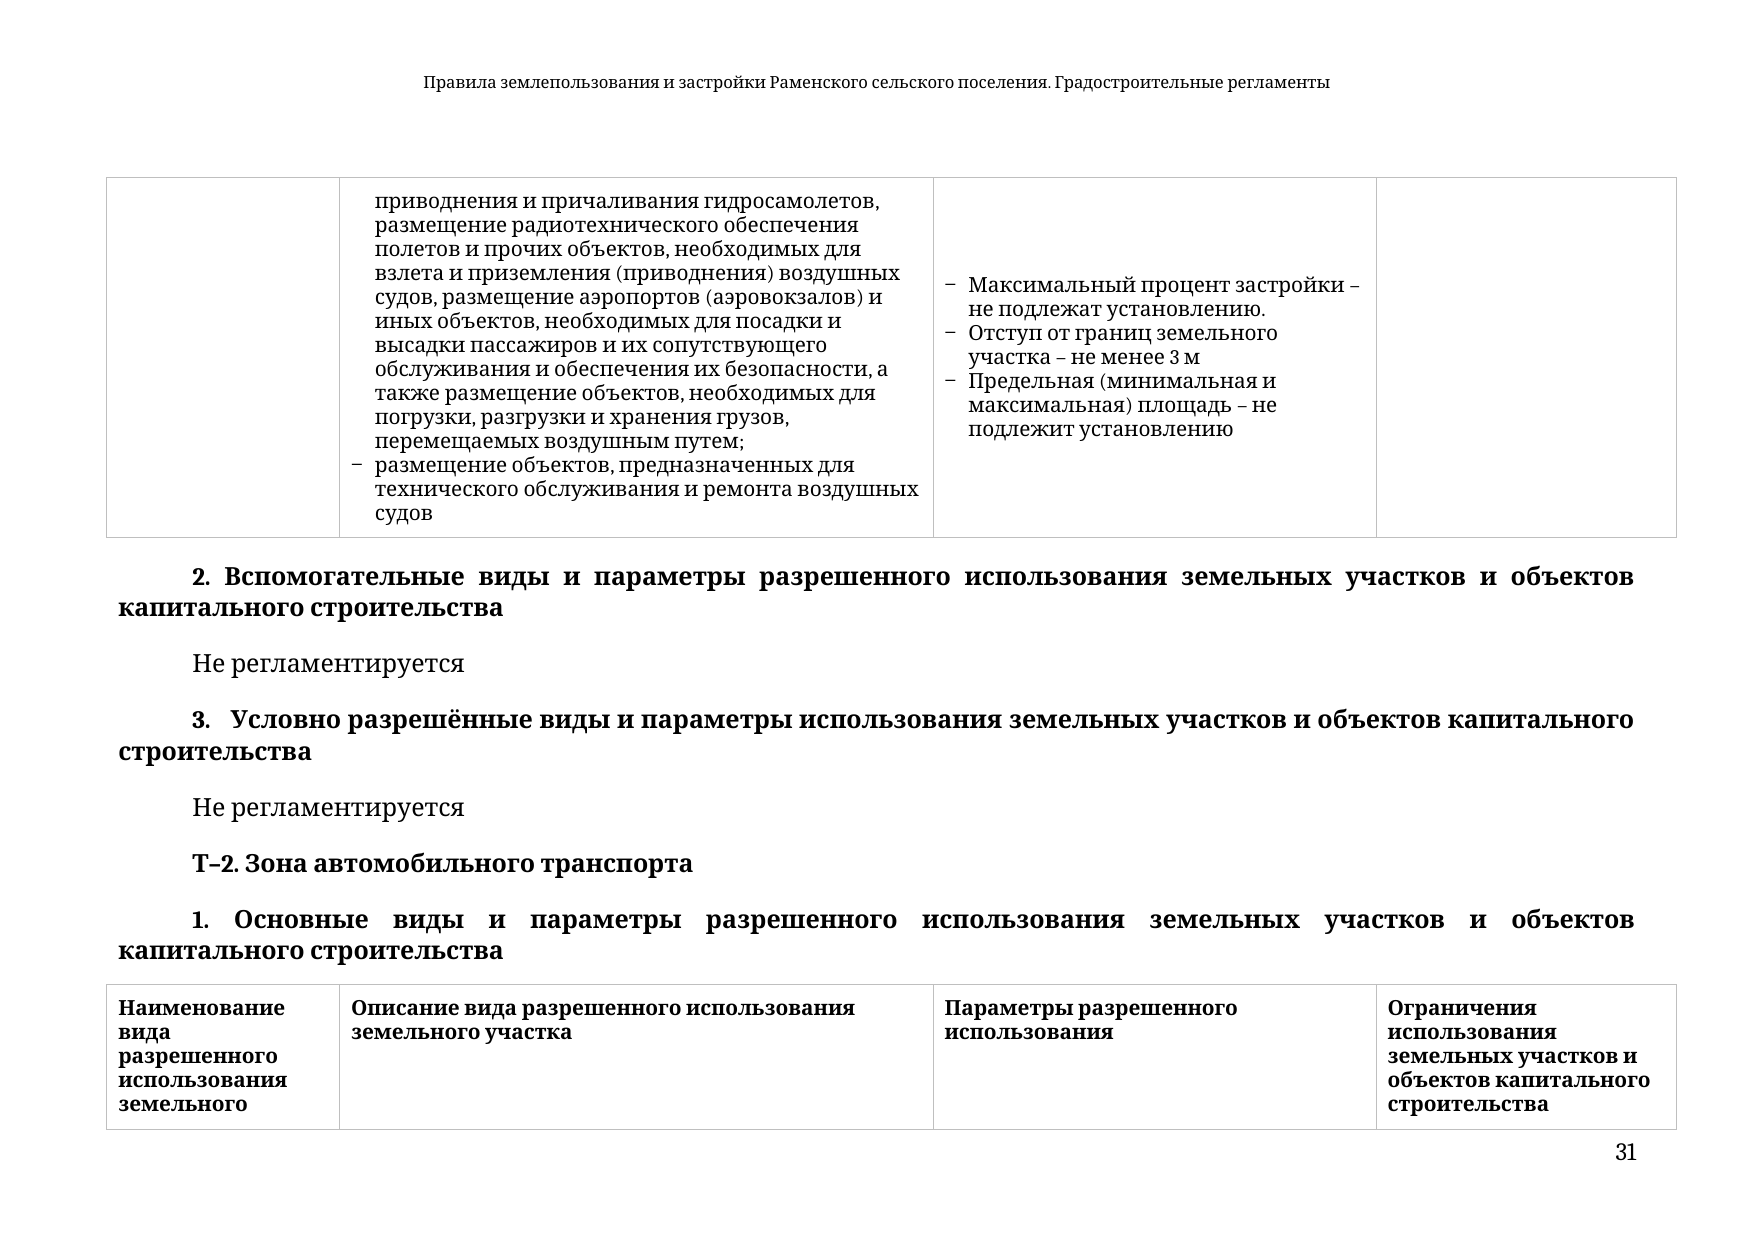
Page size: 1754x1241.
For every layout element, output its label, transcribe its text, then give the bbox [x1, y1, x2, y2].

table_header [340, 985, 933, 1129]
text 2. Вспомогательные виды и параметры разрешенного использования земельных участков и объектов капитального строительства [118, 563, 1636, 623]
text Не регламентируется [118, 793, 1636, 822]
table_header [107, 985, 339, 1129]
table_cell [1377, 178, 1676, 537]
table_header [1377, 985, 1676, 1129]
text 3. Условно разрешённые виды и параметры использования земельных участков и объектов капитального строительства [118, 706, 1636, 766]
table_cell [340, 178, 933, 537]
text Не регламентируется [118, 650, 1636, 679]
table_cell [107, 178, 339, 537]
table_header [934, 985, 1376, 1129]
text 1. Основные виды и параметры разрешенного использования земельных участков и объектов капитального строительства [118, 906, 1636, 965]
subtitle Т–2. Зона автомобильного транспорта [118, 849, 1636, 878]
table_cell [934, 178, 1376, 537]
